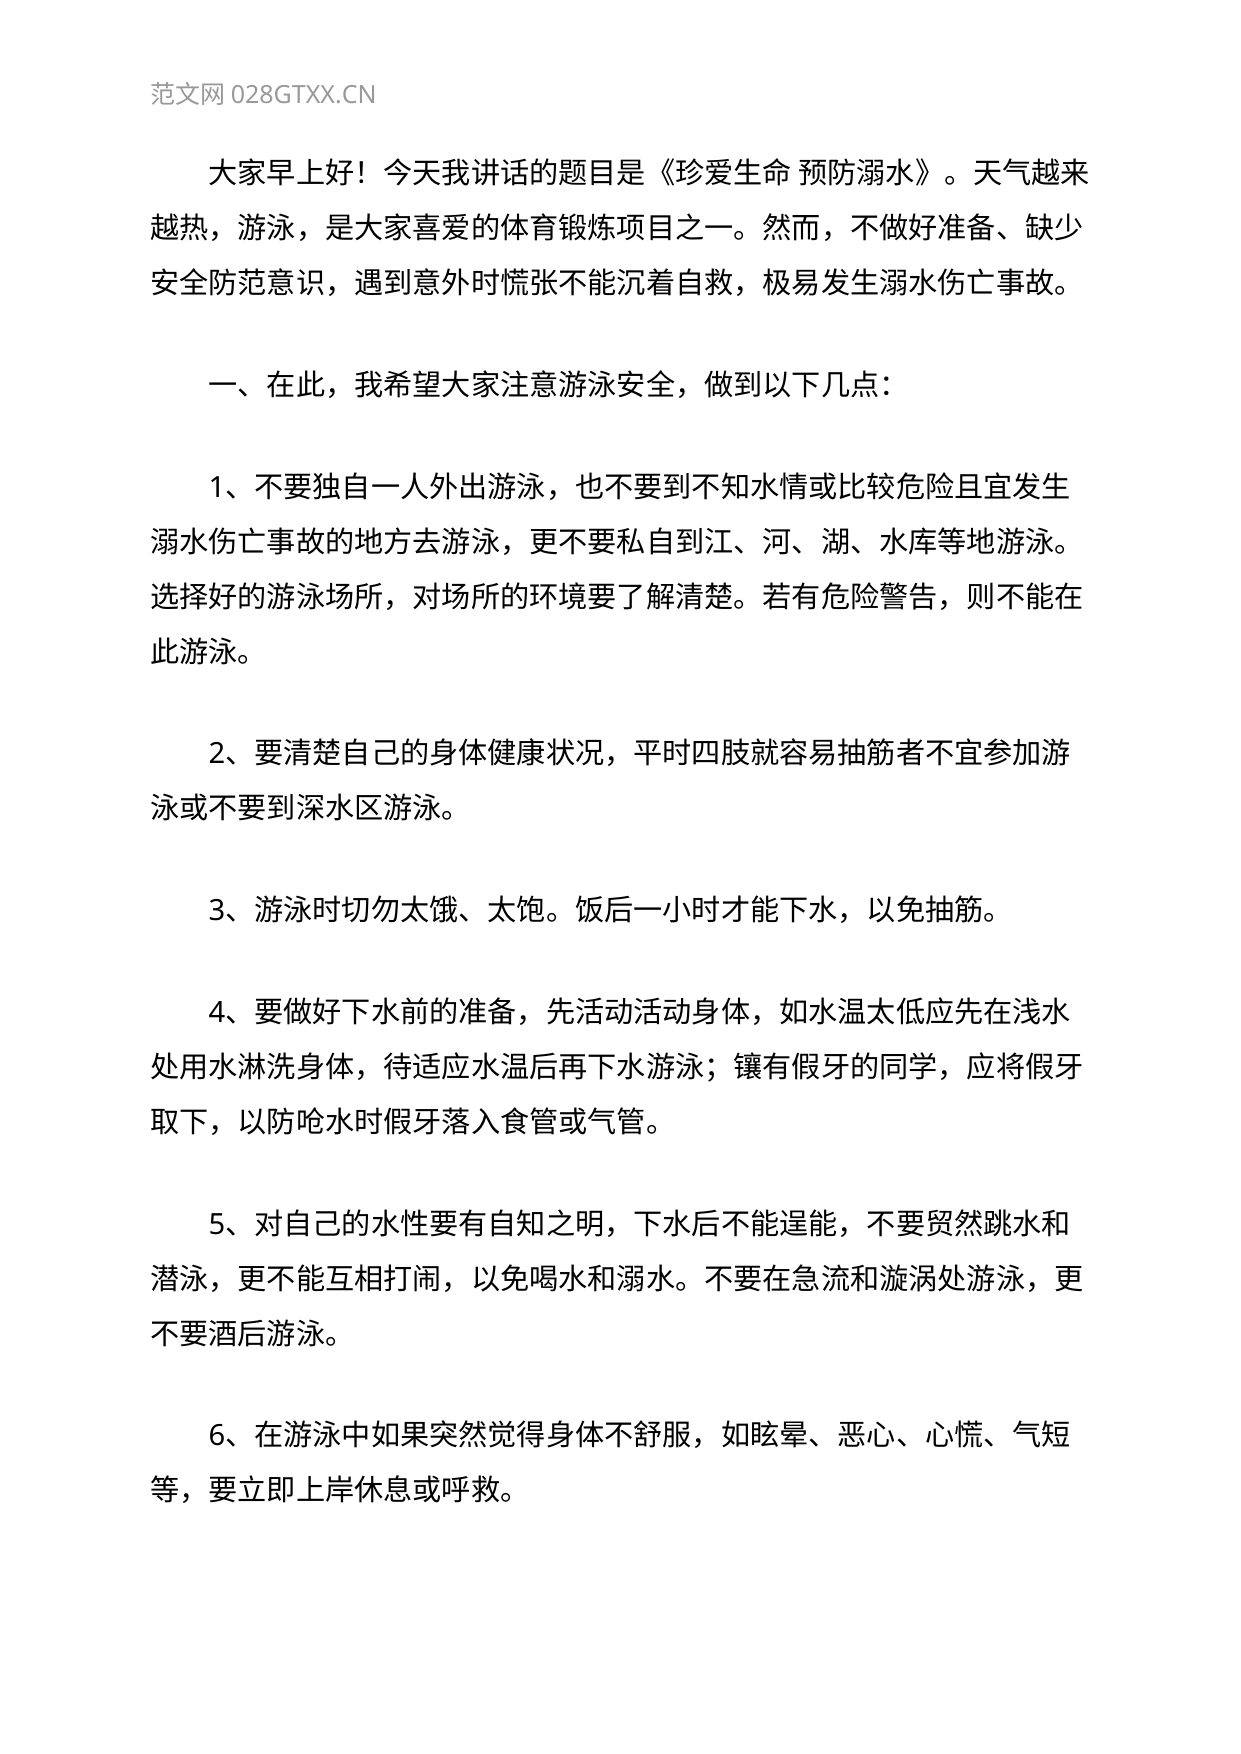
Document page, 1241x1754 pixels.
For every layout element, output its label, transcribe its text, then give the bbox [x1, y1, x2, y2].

text 3、游泳时切勿太饿、太饱。饭后一小时才能下水，以免抽筋。 [150, 887, 1090, 929]
text 4、要做好下水前的准备，先活动活动身体，如水温太低应先在浅水处用水淋洗身体，待适应水温后再下水游泳；镶有假牙的同学，应将假牙取下，以防呛水时假牙落入食管或气管。 [150, 989, 1090, 1141]
text 5、对自己的水性要有自知之明，下水后不能逞能，不要贸然跳水和潜泳，更不能互相打闹，以免喝水和溺水。不要在急流和漩涡处游泳，更不要酒后游泳。 [150, 1200, 1090, 1352]
text 大家早上好！今天我讲话的题目是《珍爱生命 预防溺水》。天气越来越热，游泳，是大家喜爱的体育锻炼项目之一。然而，不做好准备、缺少安全防范意识，遇到意外时慌张不能沉着自救，极易发生溺水伤亡事故。 [150, 150, 1090, 302]
text 2、要清楚自己的身体健康状况，平时四肢就容易抽筋者不宜参加游泳或不要到深水区游泳。 [150, 730, 1090, 827]
text 一、在此，我希望大家注意游泳安全，做到以下几点： [150, 362, 1090, 404]
text 1、不要独自一人外出游泳，也不要到不知水情或比较危险且宜发生溺水伤亡事故的地方去游泳，更不要私自到江、河、湖、水库等地游泳。选择好的游泳场所，对场所的环境要了解清楚。若有危险警告，则不能在此游泳。 [150, 463, 1090, 670]
text 6、在游泳中如果突然觉得身体不舒服，如眩晕、恶心、心慌、气短等，要立即上岸休息或呼救。 [150, 1412, 1090, 1509]
